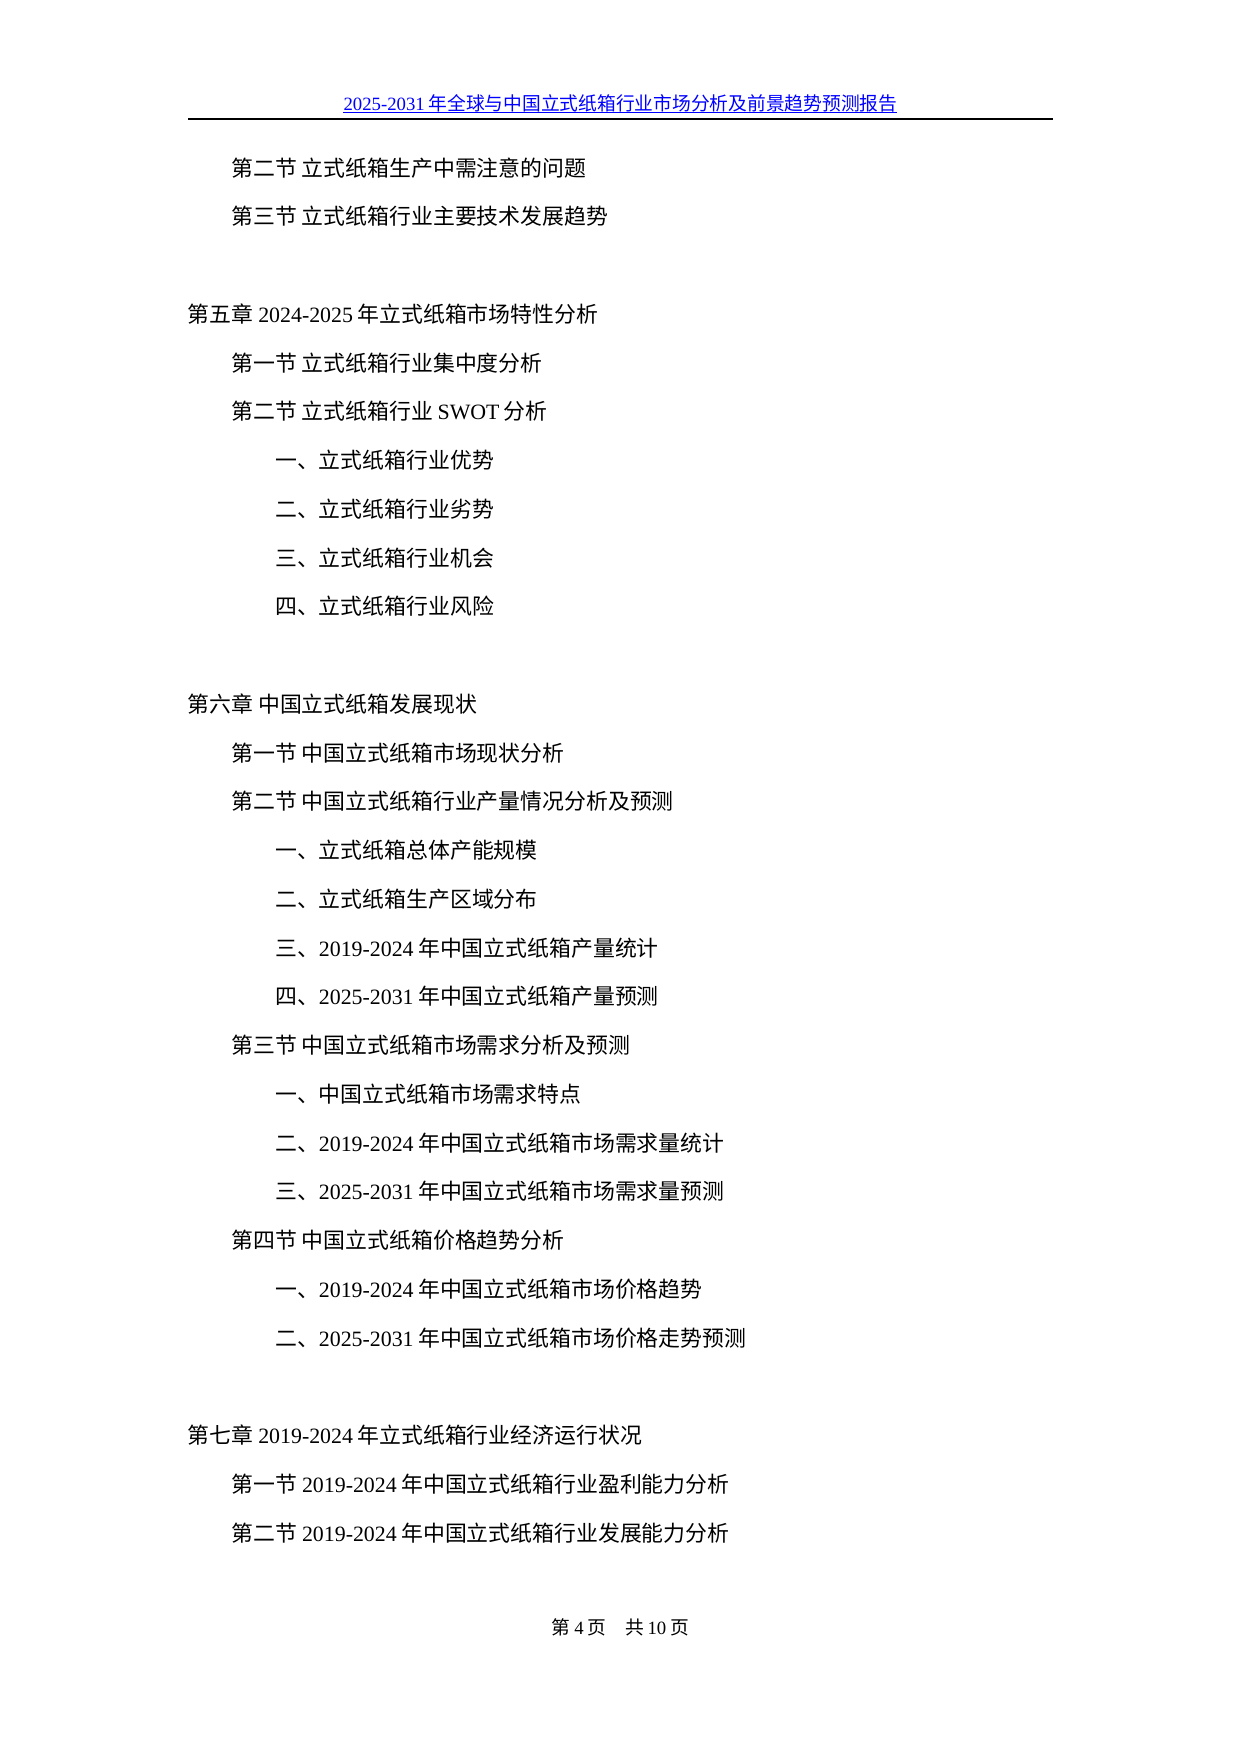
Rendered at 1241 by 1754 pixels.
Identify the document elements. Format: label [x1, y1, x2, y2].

text [187, 150, 1053, 1548]
